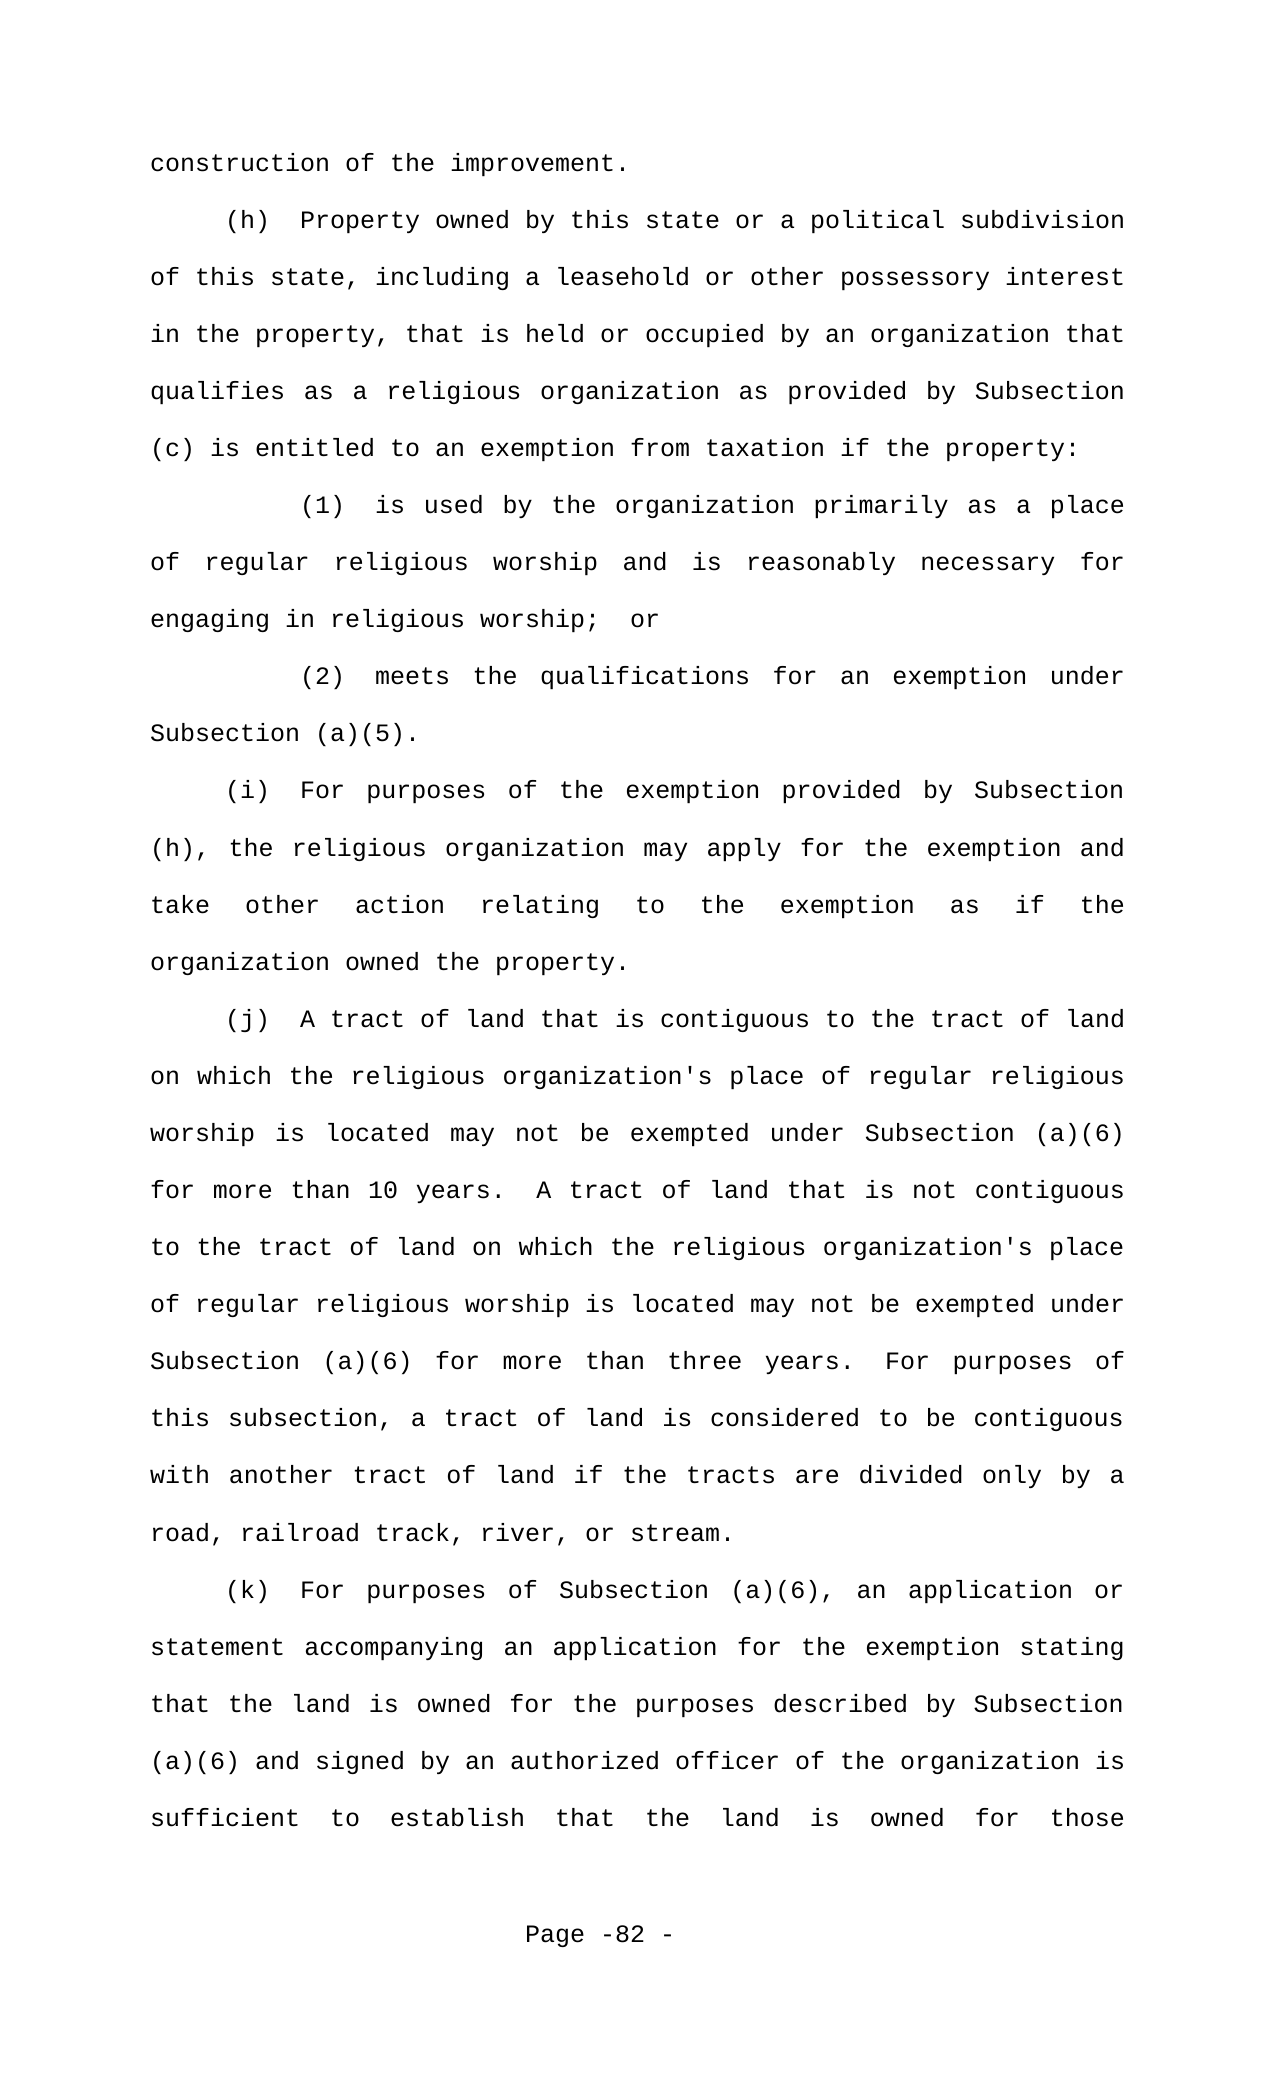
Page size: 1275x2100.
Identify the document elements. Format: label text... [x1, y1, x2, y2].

text (h) Property owned by this state or a political subdivision of this state, including a leasehold or other possessory interest in the property, that is held or occupied by an organization that qualifies as a religious organization as provided by Subsection (c) is entitled to an exemption from taxation if the property: [150, 207, 1125, 464]
text (i) For purposes of the exemption provided by Subsection (h), the religious organization may apply for the exemption and take other action relating to the exemption as if the organization owned the property. [150, 778, 1125, 978]
text (1) is used by the organization primarily as a place of regular religious worship and is reasonably necessary for engaging in religious worship; or [150, 492, 1125, 635]
text (2) meets the qualifications for an exemption under Subsection (a)(5). [150, 664, 1125, 749]
